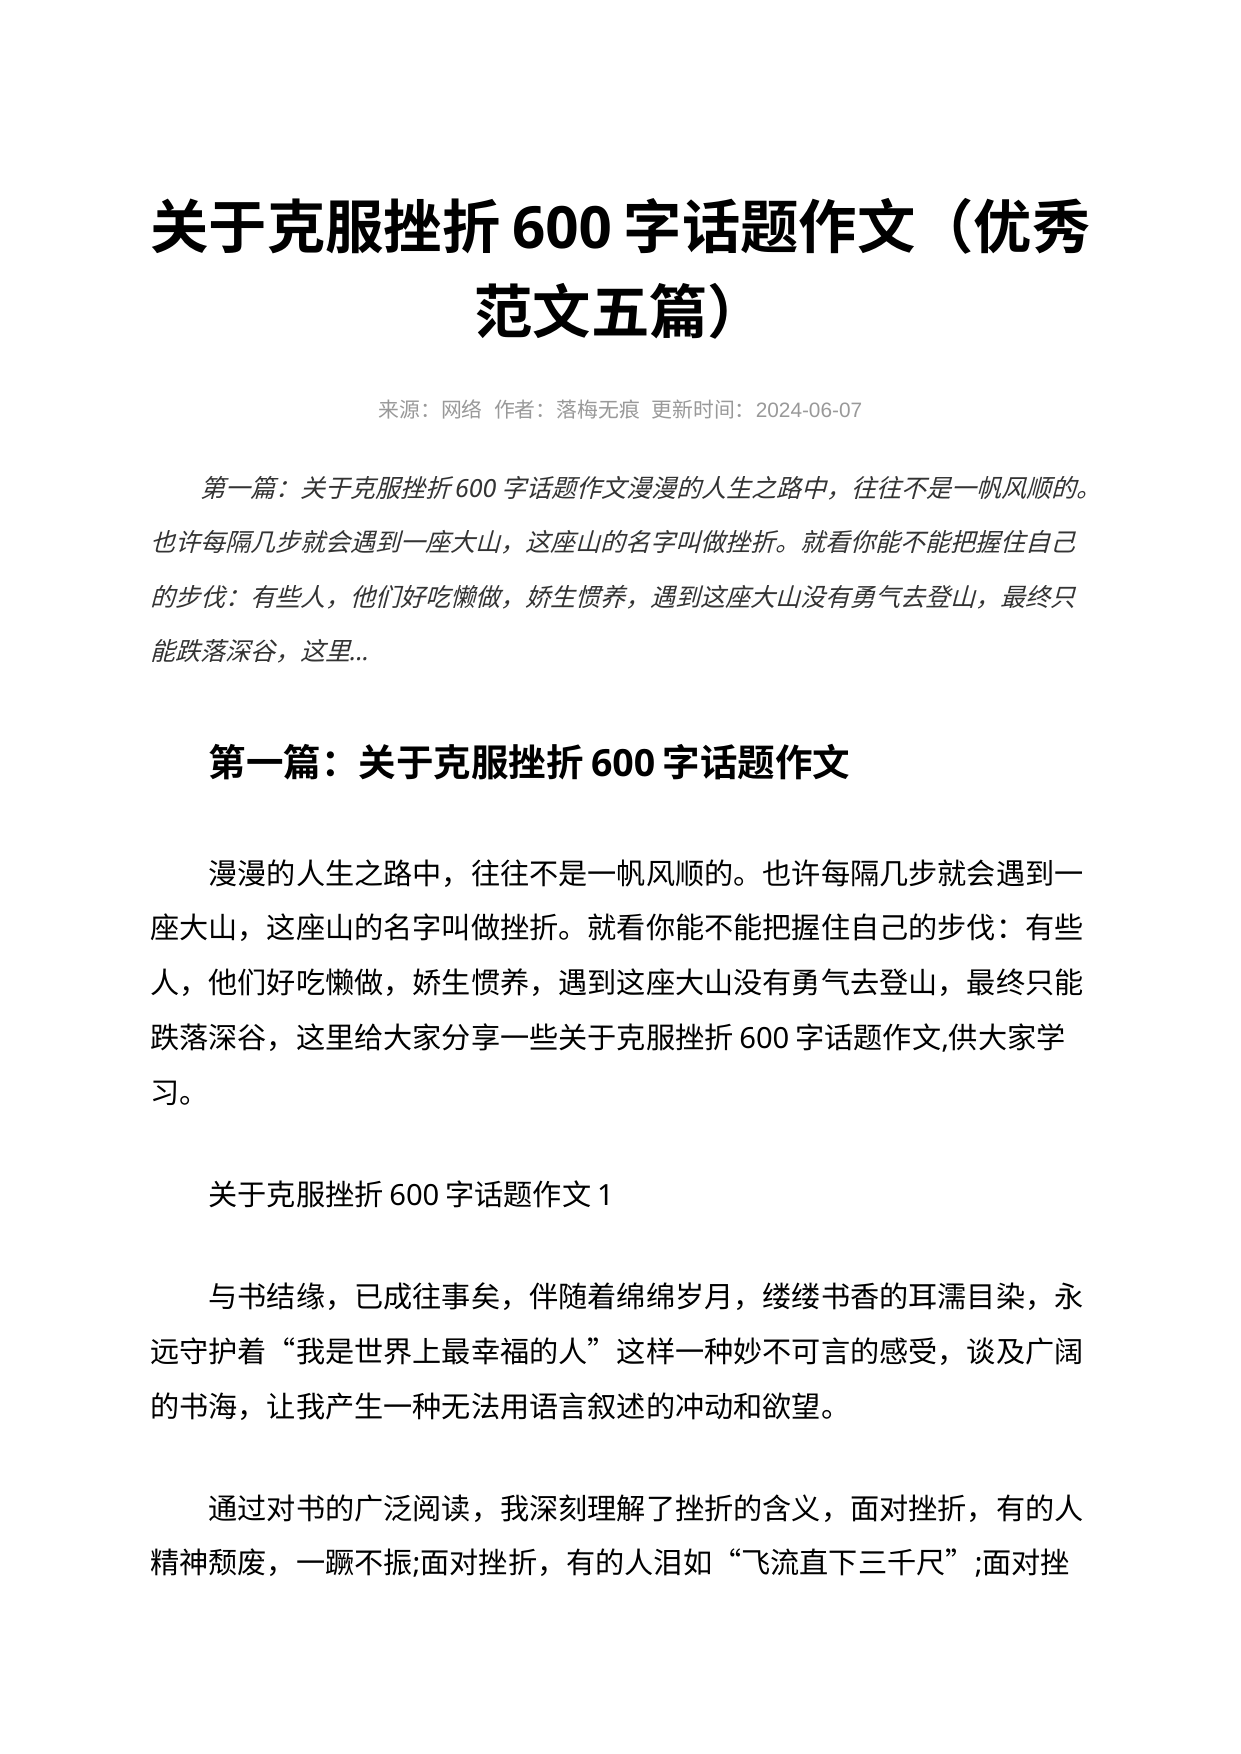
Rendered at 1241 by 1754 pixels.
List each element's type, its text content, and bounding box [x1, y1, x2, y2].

subtitle 关于克服挫折600字话题作文（优秀范文五篇） [150, 181, 1090, 351]
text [150, 1485, 1090, 1582]
text 漫漫的人生之路中，往往不是一帆风顺的。也许每隔几步就会遇到一座大山，这座山的名字叫做挫折。就看你能不能把握住自己的步伐：有些人，他们好吃懒做，娇生惯养，遇到这座大山没有勇气去登山，最终只能跌落深谷，这里给大家分享一些关于克服挫折600字话题作文,供大家学习。 [150, 850, 1090, 1112]
text 与书结缘，已成往事矣，伴随着绵绵岁月，缕缕书香的耳濡目染，永远守护着“我是世界上最幸福的人”这样一种妙不可言的感受，谈及广阔的书海，让我产生一种无法用语言叙述的冲动和欲望。 [150, 1274, 1090, 1426]
text 关于克服挫折600字话题作文1 [150, 1172, 1090, 1214]
text 第一篇：关于克服挫折600字话题作文漫漫的人生之路中，往往不是一帆风顺的。也许每隔几步就会遇到一座大山，这座山的名字叫做挫折。就看你能不能把握住自己的步伐：有些人，他们好吃懒做，娇生惯养，遇到这座大山没有勇气去登山，最终只能跌落深谷，这里... [150, 468, 1090, 668]
text 来源：网络 作者：落梅无痕 更新时间：2024-06-07 [150, 397, 1090, 421]
text 第一篇：关于克服挫折600字话题作文 [150, 733, 1090, 787]
